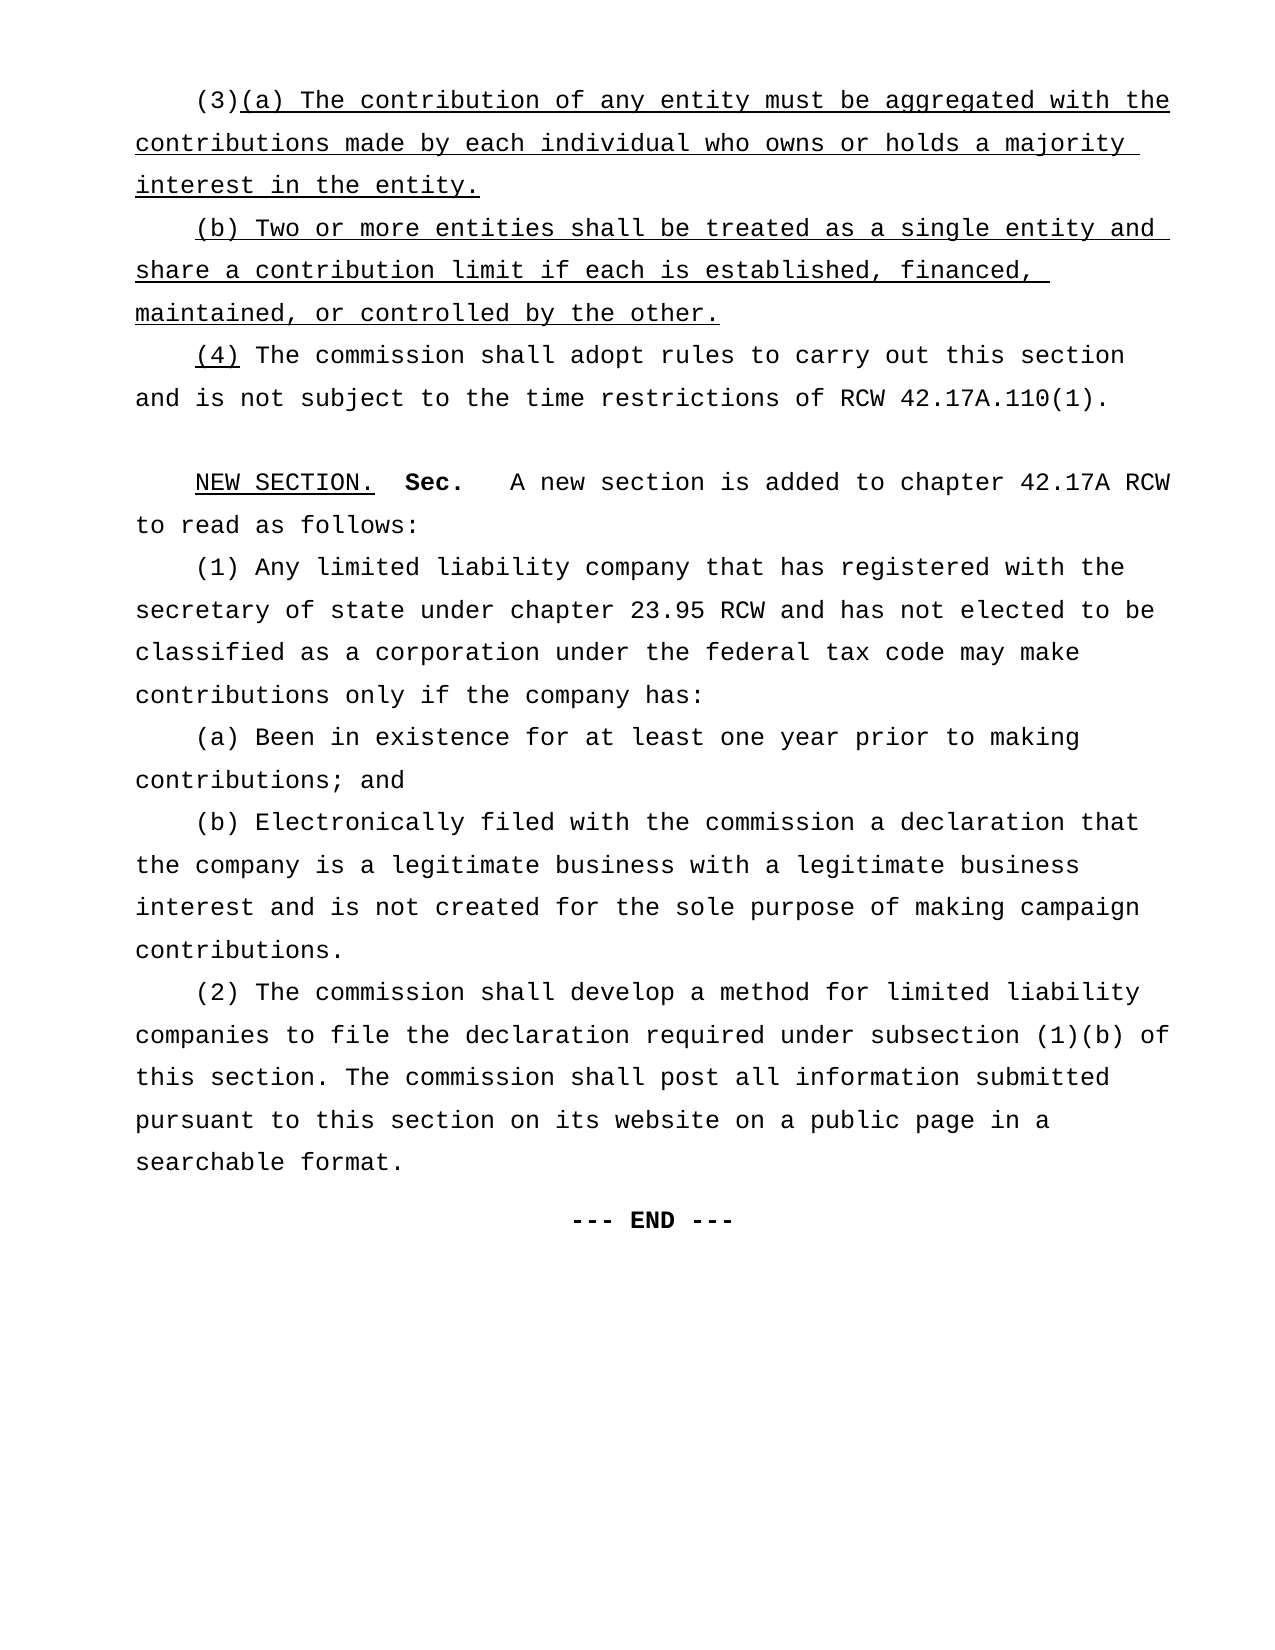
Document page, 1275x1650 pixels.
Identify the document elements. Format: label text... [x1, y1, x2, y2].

text (b) Electronically filed with the commission a declaration that the company is a legitimate business with a legitimate business interest and is not created for the sole purpose of making campaign contributions. [135, 797, 1170, 967]
text (3)(a) The contribution of any entity must be aggregated with the contributions made by each individual who owns or holds a majority interest in the entity. [135, 75, 1170, 202]
text NEW SECTION. Sec. A new section is added to chapter 42.17A RCW to read as follows: [135, 457, 1170, 542]
text (b) Two or more entities shall be treated as a single entity and share a contribution limit if each is established, financed, maintained, or controlled by the other. [135, 202, 1170, 330]
text (4) The commission shall adopt rules to carry out this section and is not subject to the time restrictions of RCW 42.17A.110(1). [135, 330, 1170, 415]
text (a) Been in existence for at least one year prior to making contributions; and [135, 712, 1170, 797]
text (1) Any limited liability company that has registered with the secretary of state under chapter 23.95 RCW and has not elected to be classified as a corporation under the federal tax code may make contributions only if the company has: [135, 542, 1170, 712]
text --- END --- [135, 1207, 1170, 1236]
text (2) The commission shall develop a method for limited liability companies to file the declaration required under subsection (1)(b) of this section. The commission shall post all information submitted pursuant to this section on its website on a public page in a searchable format. [135, 967, 1170, 1179]
